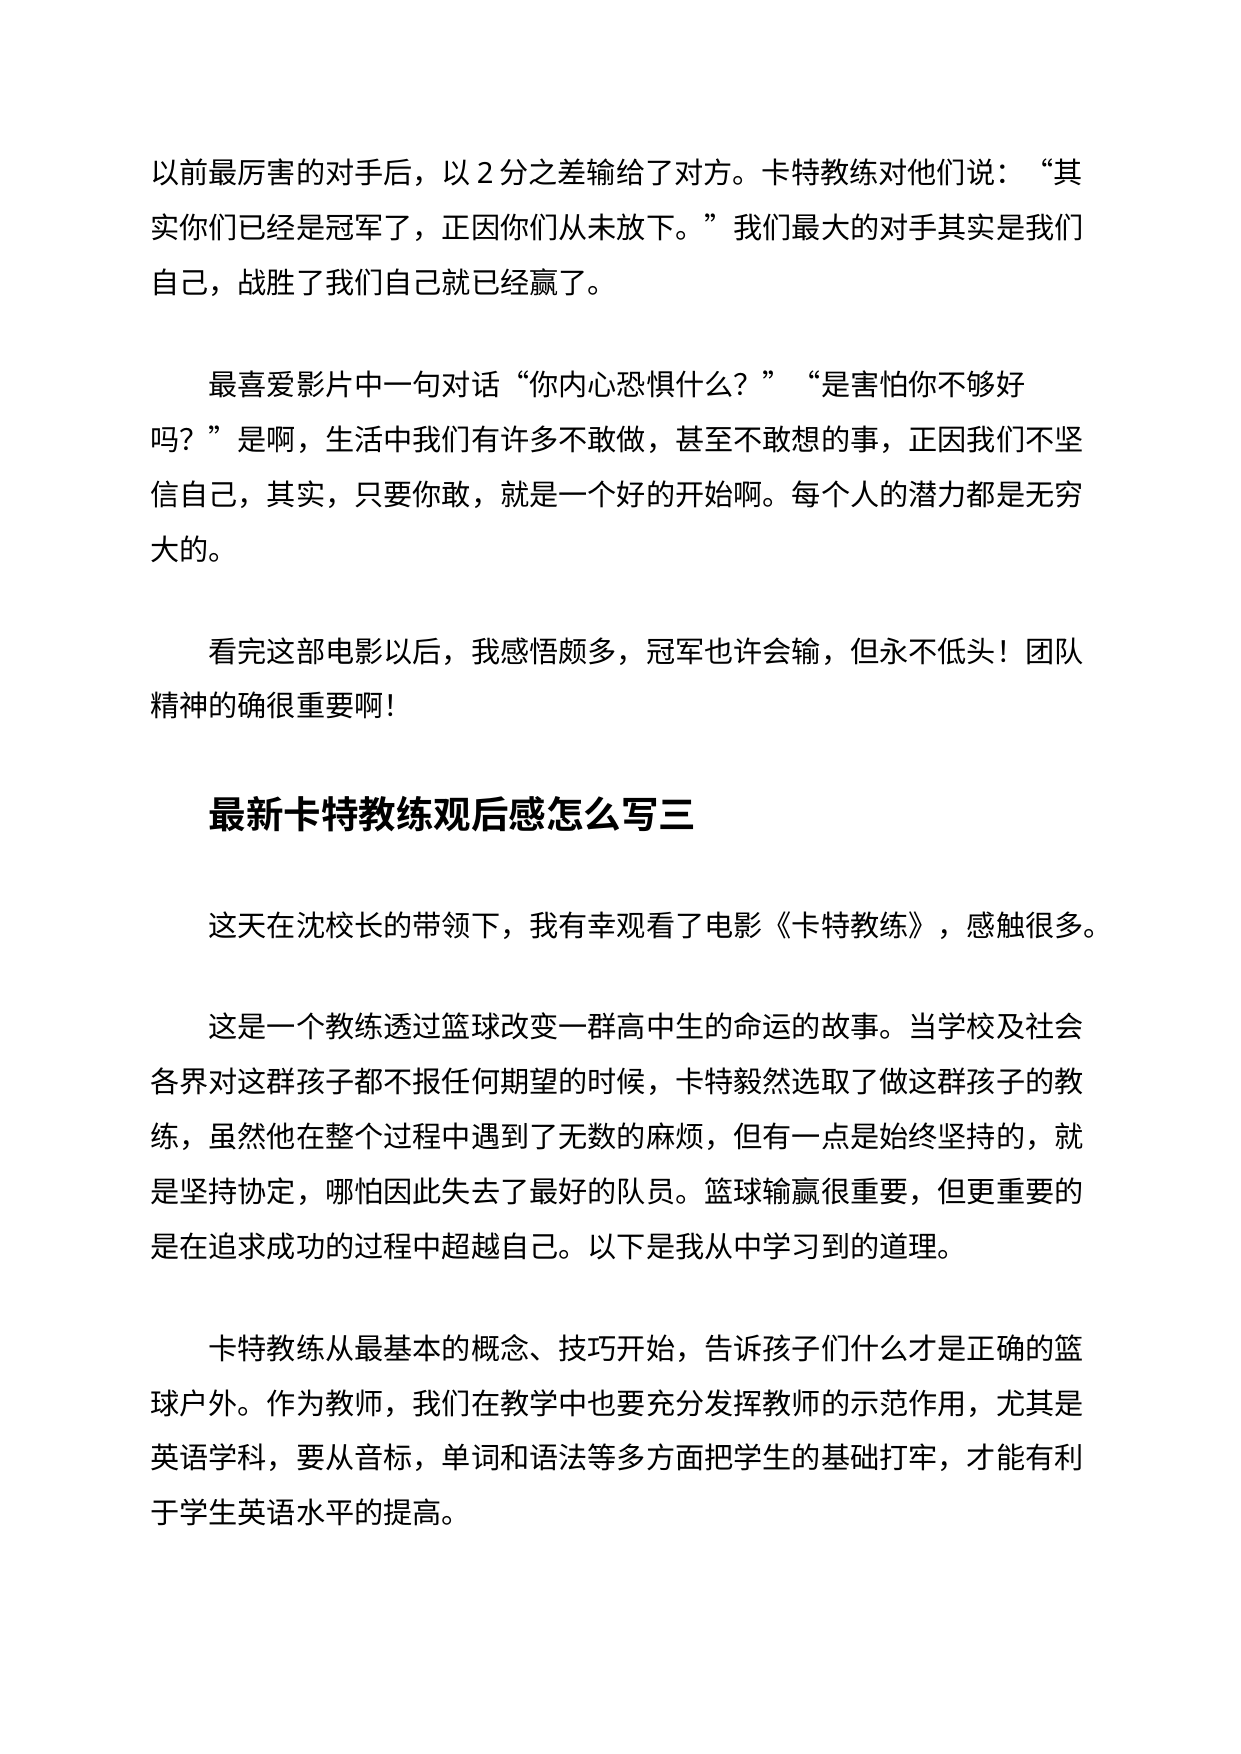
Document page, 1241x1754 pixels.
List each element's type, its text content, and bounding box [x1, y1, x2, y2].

text 这天在沈校长的带领下，我有幸观看了电影《卡特教练》，感触很多。 [150, 902, 1090, 944]
text 这是一个教练透过篮球改变一群高中生的命运的故事。当学校及社会各界对这群孩子都不报任何期望的时候，卡特毅然选取了做这群孩子的教练，虽然他在整个过程中遇到了无数的麻烦，但有一点是始终坚持的，就是坚持协定，哪怕因此失去了最好的队员。篮球输赢很重要，但更重要的是在追求成功的过程中超越自己。以下是我从中学习到的道理。 [150, 1004, 1090, 1266]
text 卡特教练从最基本的概念、技巧开始，告诉孩子们什么才是正确的篮球户外。作为教师，我们在教学中也要充分发挥教师的示范作用，尤其是英语学科，要从音标，单词和语法等多方面把学生的基础打牢，才能有利于学生英语水平的提高。 [150, 1325, 1090, 1532]
text 看完这部电影以后，我感悟颇多，冠军也许会输，但永不低头！团队精神的确很重要啊！ [150, 628, 1090, 725]
text 最喜爱影片中一句对话“你内心恐惧什么？”“是害怕你不够好吗？”是啊，生活中我们有许多不敢做，甚至不敢想的事，正因我们不坚信自己，其实，只要你敢，就是一个好的开始啊。每个人的潜力都是无穷大的。 [150, 362, 1090, 569]
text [150, 150, 1090, 302]
text 最新卡特教练观后感怎么写三 [150, 785, 1090, 839]
